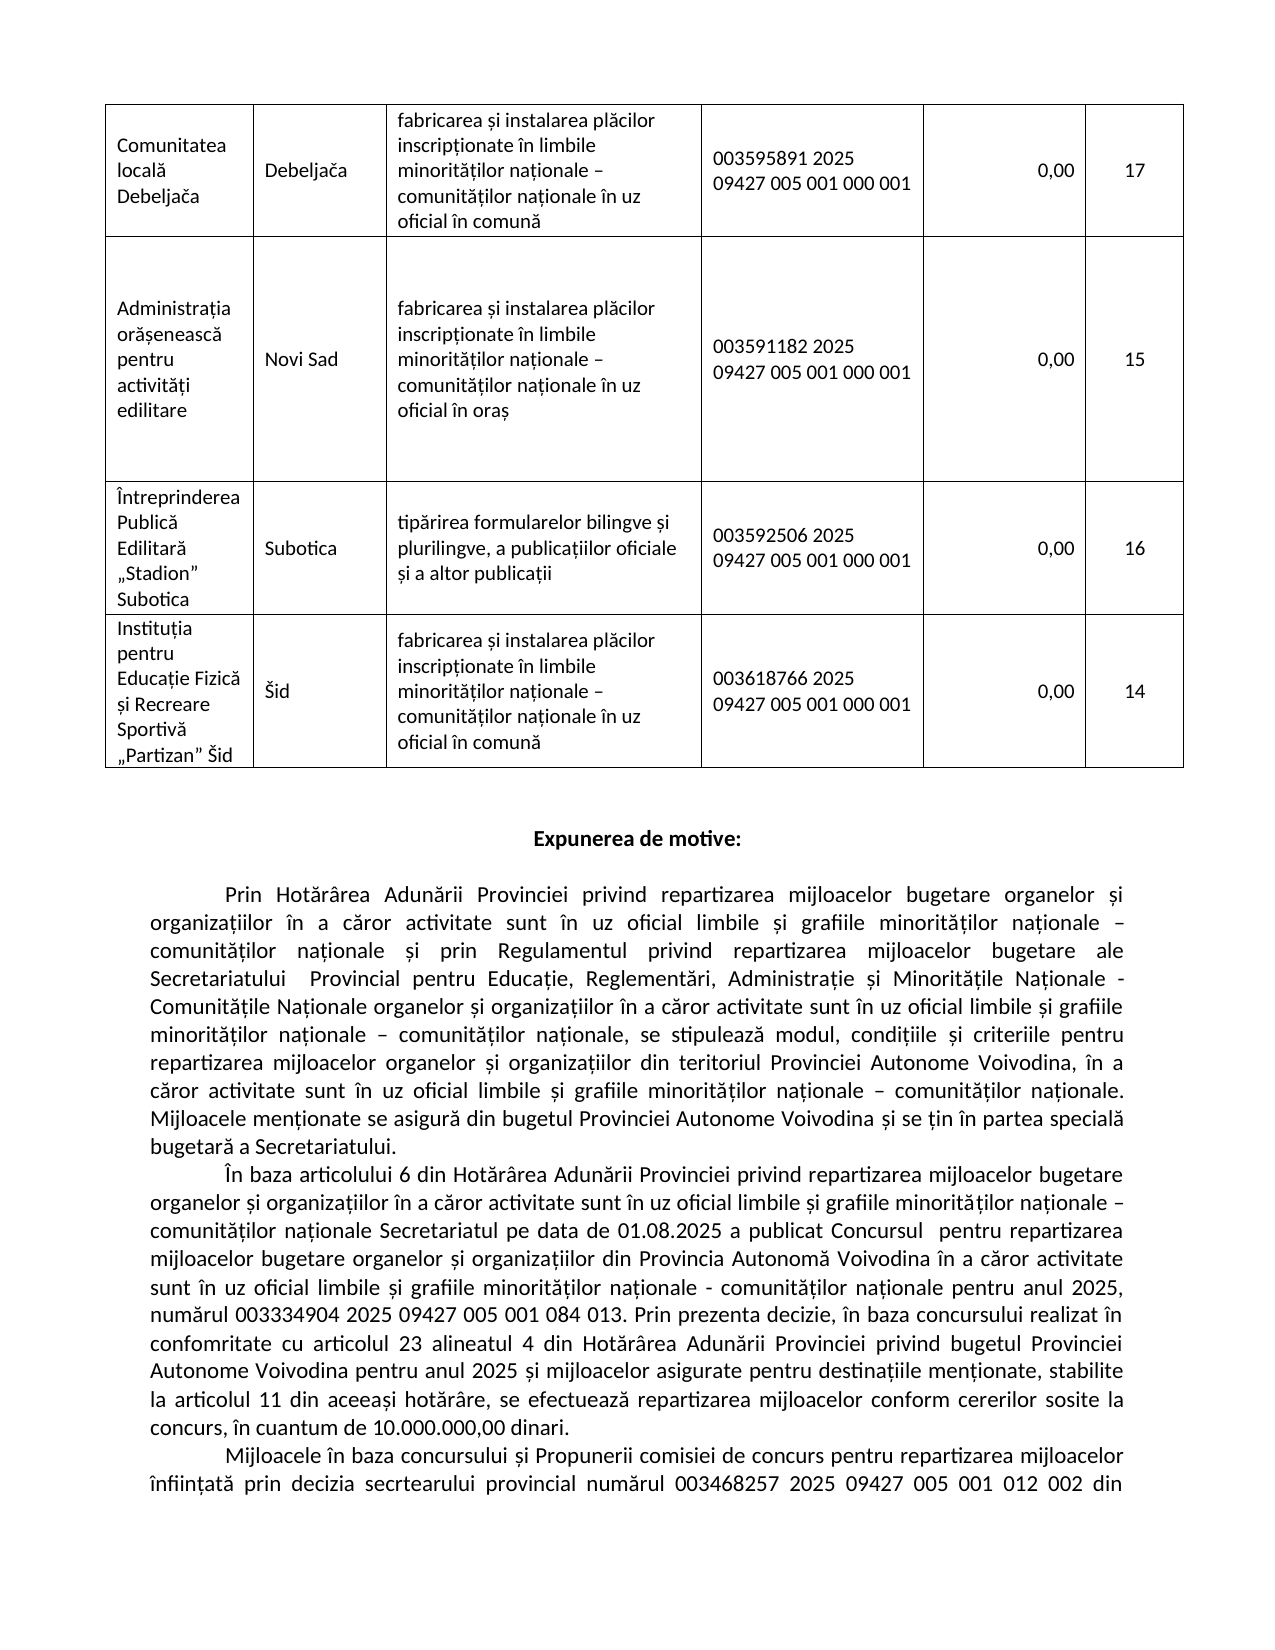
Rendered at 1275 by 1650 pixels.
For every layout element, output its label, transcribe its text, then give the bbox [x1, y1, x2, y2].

table_cell Novi Sad [254, 237, 386, 481]
table_cell 003595891 2025 09427 005 001 000 001 [702, 105, 923, 236]
table_cell 15 [1086, 237, 1183, 481]
table_cell 003591182 2025 09427 005 001 000 001 [702, 237, 923, 481]
table_cell 0,00 [924, 615, 1085, 767]
table_cell Administrația orășenească pentru activități edilitare [106, 237, 253, 481]
table_cell Debeljača [254, 105, 386, 236]
table_cell 14 [1086, 615, 1183, 767]
table_cell 003592506 2025 09427 005 001 000 001 [702, 482, 923, 614]
text Expunerea de motive: [150, 824, 1125, 852]
table_cell 17 [1086, 105, 1183, 236]
table_cell fabricarea şi instalarea plăcilor inscripţionate în limbile minorităţilor naţionale – comunităţilor naţionale în uz oficial în oraş [387, 237, 701, 481]
table_cell 0,00 [924, 237, 1085, 481]
table_cell Šid [254, 615, 386, 767]
table_cell Întreprinderea Publică Edilitară „Stadion” Subotica [106, 482, 253, 614]
table_cell Instituția pentru Educație Fizică și Recreare Sportivă „Partizan” Šid [106, 615, 253, 767]
table_cell 16 [1086, 482, 1183, 614]
table_cell Comunitatea locală Debeljača [106, 105, 253, 236]
text În baza articolului 6 din Hotărârea Adunării Provinciei privind repartizarea mijloacelor bugetare organelor şi organizaţiilor în a căror activitate sunt în uz oficial limbile şi grafiile minorităţilor naţionale – comunităţilor naţionale Secretariatul pe data de 01.08.2025 a publicat Concursul pentru repartizarea mijloacelor bugetare organelor şi organizaţiilor din Provincia Autonomă Voivodina în a căror activitate sunt în uz oficial limbile şi grafiile minorităţilor naţionale - comunităţilor naţionale pentru anul 2025, numărul 003334904 2025 09427 005 001 084 013. Prin prezenta decizie, în baza concursului realizat în confomritate cu articolul 23 alineatul 4 din Hotărârea Adunării Provinciei privind bugetul Provinciei Autonome Voivodina pentru anul 2025 și mijloacelor asigurate pentru destinațiile menționate, stabilite la articolul 11 din aceeași hotărâre, se efectuează repartizarea mijloacelor conform cererilor sosite la concurs, în cuantum de 10.000.000,00 dinari. [150, 1161, 1125, 1441]
table_cell 0,00 [924, 105, 1085, 236]
table_cell 003618766 2025 09427 005 001 000 001 [702, 615, 923, 767]
table_cell tipărirea formularelor bilingve şi plurilingve, a publicaţiilor oficiale şi a altor publicaţii [387, 482, 701, 614]
table_cell 0,00 [924, 482, 1085, 614]
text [150, 1441, 1125, 1497]
table_cell Subotica [254, 482, 386, 614]
text Prin Hotărârea Adunării Provinciei privind repartizarea mijloacelor bugetare organelor şi organizaţiilor în a căror activitate sunt în uz oficial limbile şi grafiile minorităţilor naţionale – comunităţilor naţionale şi prin Regulamentul privind repartizarea mijloacelor bugetare ale Secretariatului Provincial pentru Educaţie, Reglementări, Administraţie şi Minorităţile Naţionale - Comunităţile Naţionale organelor şi organizaţiilor în a căror activitate sunt în uz oficial limbile şi grafiile minorităţilor naţionale – comunităţilor naţionale, se stipulează modul, condițiile și criteriile pentru repartizarea mijloacelor organelor și organizațiilor din teritoriul Provinciei Autonome Voivodina, în a căror activitate sunt în uz oficial limbile şi grafiile minorităţilor naţionale – comunităţilor naţionale. Mijloacele menționate se asigură din bugetul Provinciei Autonome Voivodina și se țin în partea specială bugetară a Secretariatului. [150, 880, 1125, 1161]
table_cell fabricarea şi instalarea plăcilor inscripţionate în limbile minorităţilor naţionale – comunităţilor naţionale în uz oficial în comună [387, 105, 701, 236]
table_cell fabricarea şi instalarea plăcilor inscripţionate în limbile minorităţilor naţionale – comunităţilor naţionale în uz oficial în comună [387, 615, 701, 767]
